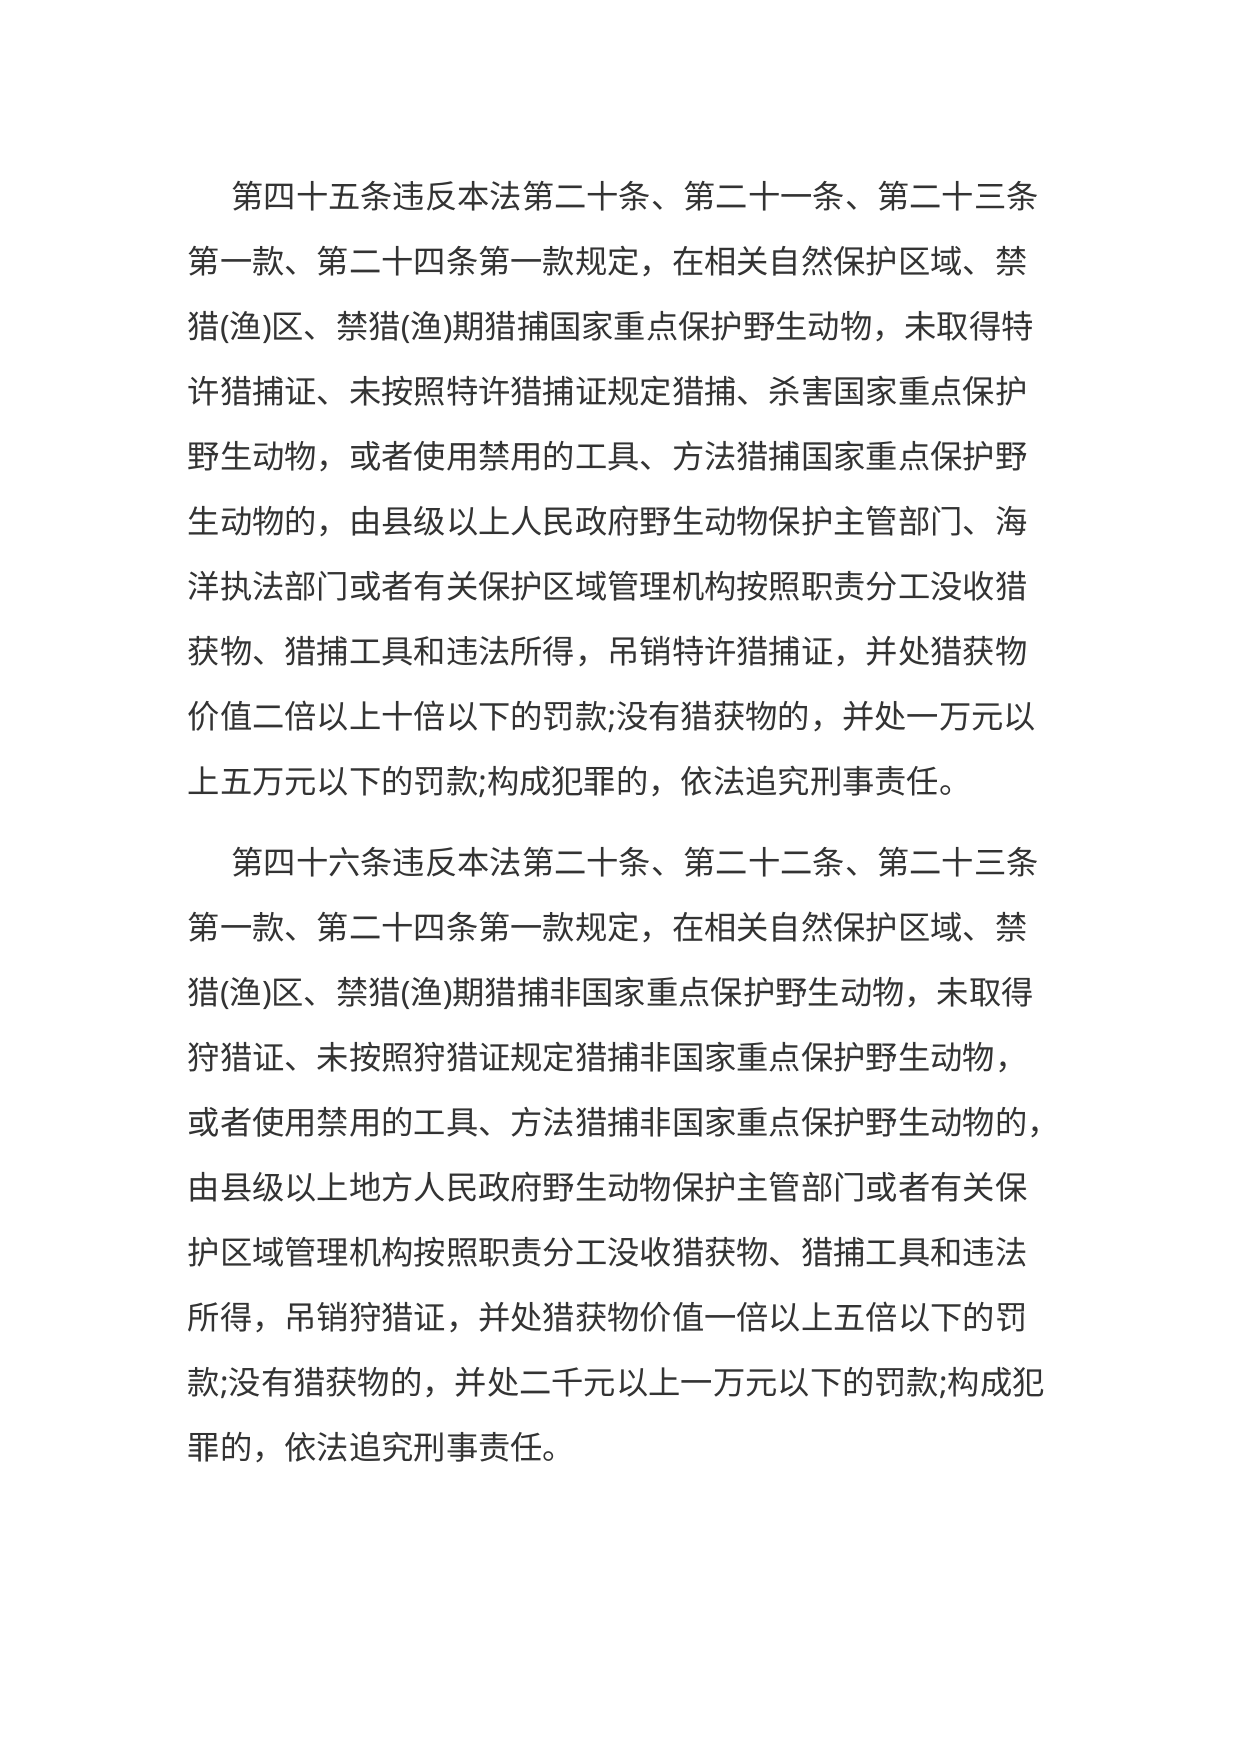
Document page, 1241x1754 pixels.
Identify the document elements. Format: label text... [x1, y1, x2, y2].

text 第四十五条违反本法第二十条、第二十一条、第二十三条第一款、第二十四条第一款规定，在相关自然保护区域、禁猎(渔)区、禁猎(渔)期猎捕国家重点保护野生动物，未取得特许猎捕证、未按照特许猎捕证规定猎捕、杀害国家重点保护野生动物，或者使用禁用的工具、方法猎捕国家重点保护野生动物的，由县级以上人民政府野生动物保护主管部门、海洋执法部门或者有关保护区域管理机构按照职责分工没收猎获物、猎捕工具和违法所得，吊销特许猎捕证，并处猎获物价值二倍以上十倍以下的罚款;没有猎获物的，并处一万元以上五万元以下的罚款;构成犯罪的，依法追究刑事责任。 [187, 162, 1053, 812]
text 第四十六条违反本法第二十条、第二十二条、第二十三条第一款、第二十四条第一款规定，在相关自然保护区域、禁猎(渔)区、禁猎(渔)期猎捕非国家重点保护野生动物，未取得狩猎证、未按照狩猎证规定猎捕非国家重点保护野生动物，或者使用禁用的工具、方法猎捕非国家重点保护野生动物的，由县级以上地方人民政府野生动物保护主管部门或者有关保护区域管理机构按照职责分工没收猎获物、猎捕工具和违法所得，吊销狩猎证，并处猎获物价值一倍以上五倍以下的罚款;没有猎获物的，并处二千元以上一万元以下的罚款;构成犯罪的，依法追究刑事责任。 [187, 828, 1053, 1478]
